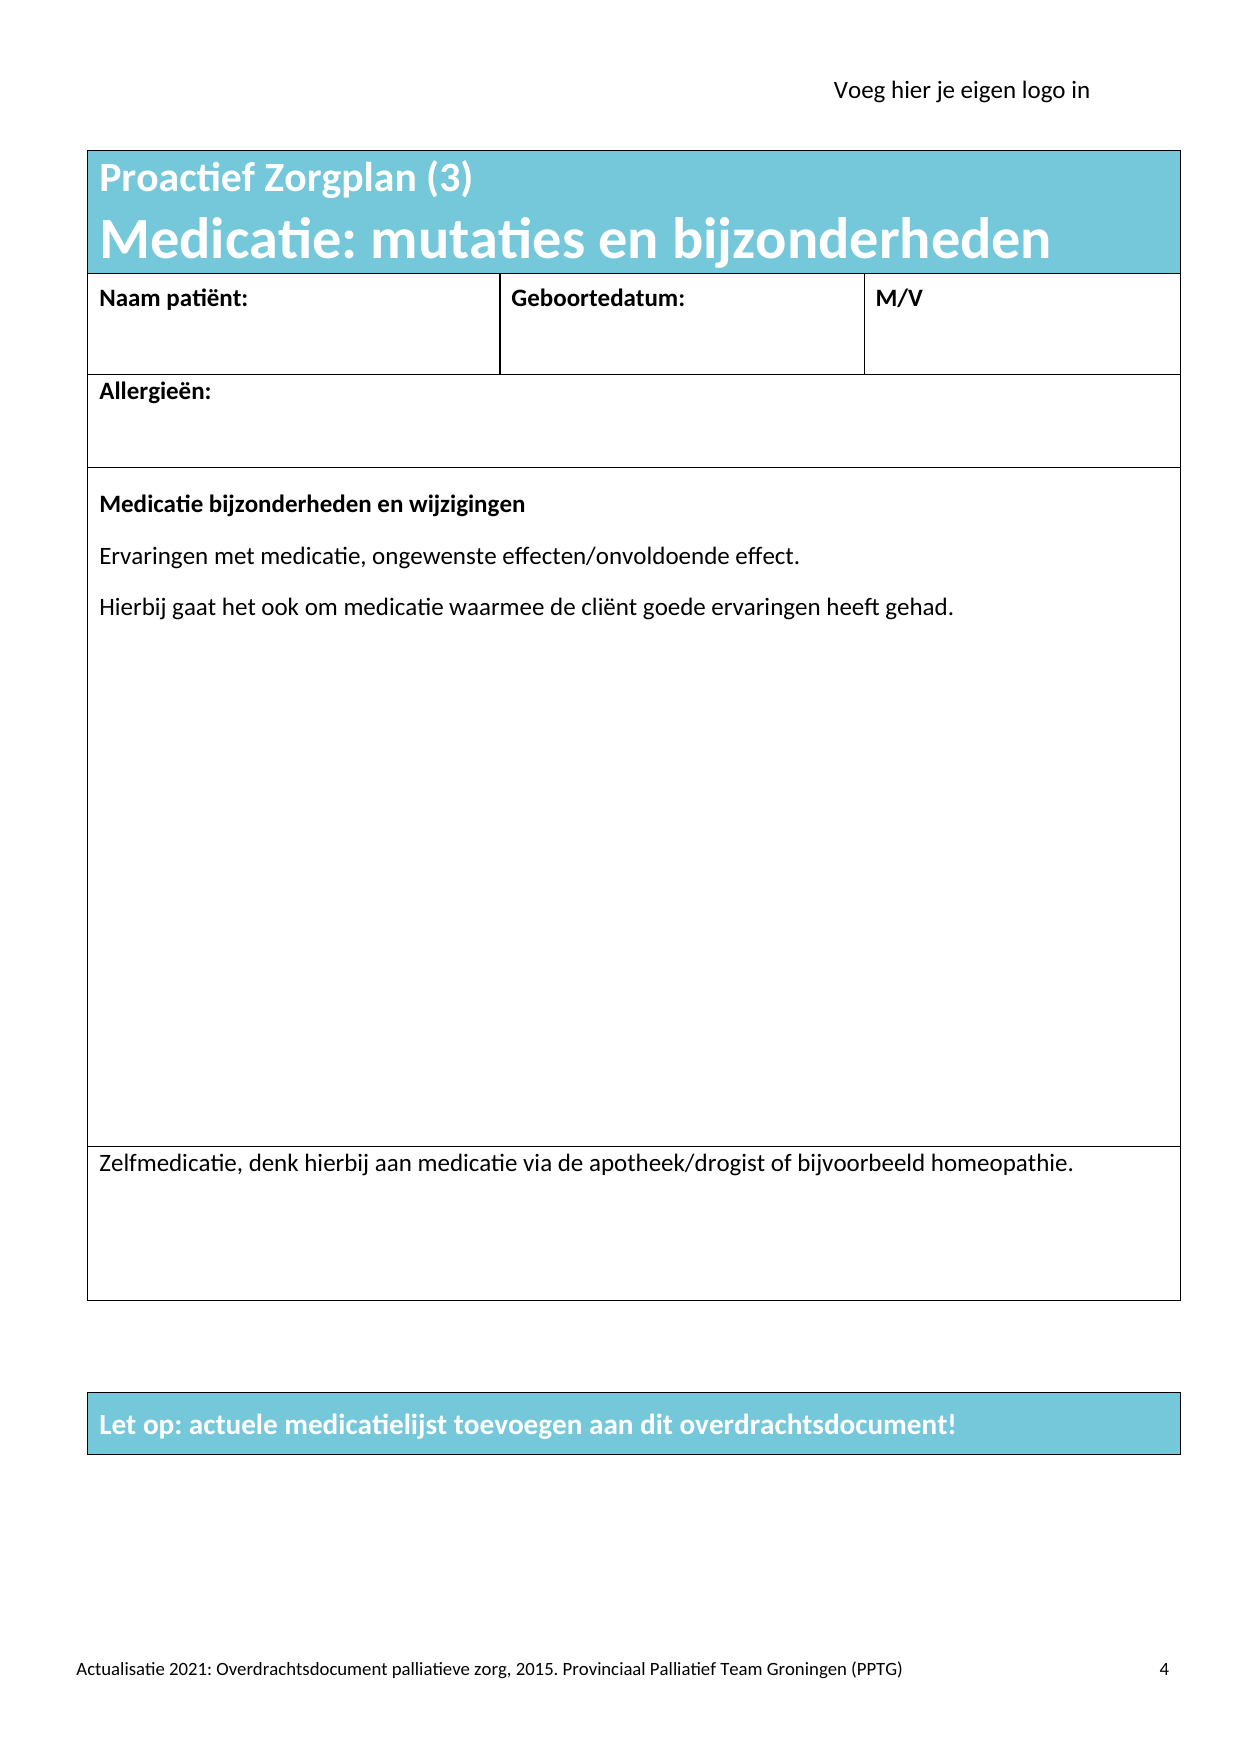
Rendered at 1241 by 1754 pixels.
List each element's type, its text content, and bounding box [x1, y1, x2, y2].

table_cell Zelfmedicatie, denk hierbij aan medicatie via de apotheek/drogist of bijvoorbeeld homeopathie. [88, 1147, 1180, 1300]
table_cell Naam patiënt: [88, 274, 499, 374]
table_cell Geboortedatum: [501, 274, 864, 374]
table_header Proactief Zorgplan (3) Medicatie: mutaties en bijzonderheden [88, 151, 1180, 273]
table_cell M/V [865, 274, 1180, 374]
table_cell Medicatie bijzonderheden en wijzigingen Ervaringen met medicatie, ongewenste effecten/onvoldoende effect. Hierbij gaat het ook om medicatie waarmee de cliënt goede ervaringen heeft gehad. [88, 468, 1180, 1146]
table_cell Allergieën: [88, 375, 1180, 467]
table_header Let op: actuele medicatielijst toevoegen aan dit overdrachtsdocument! [88, 1393, 1180, 1454]
